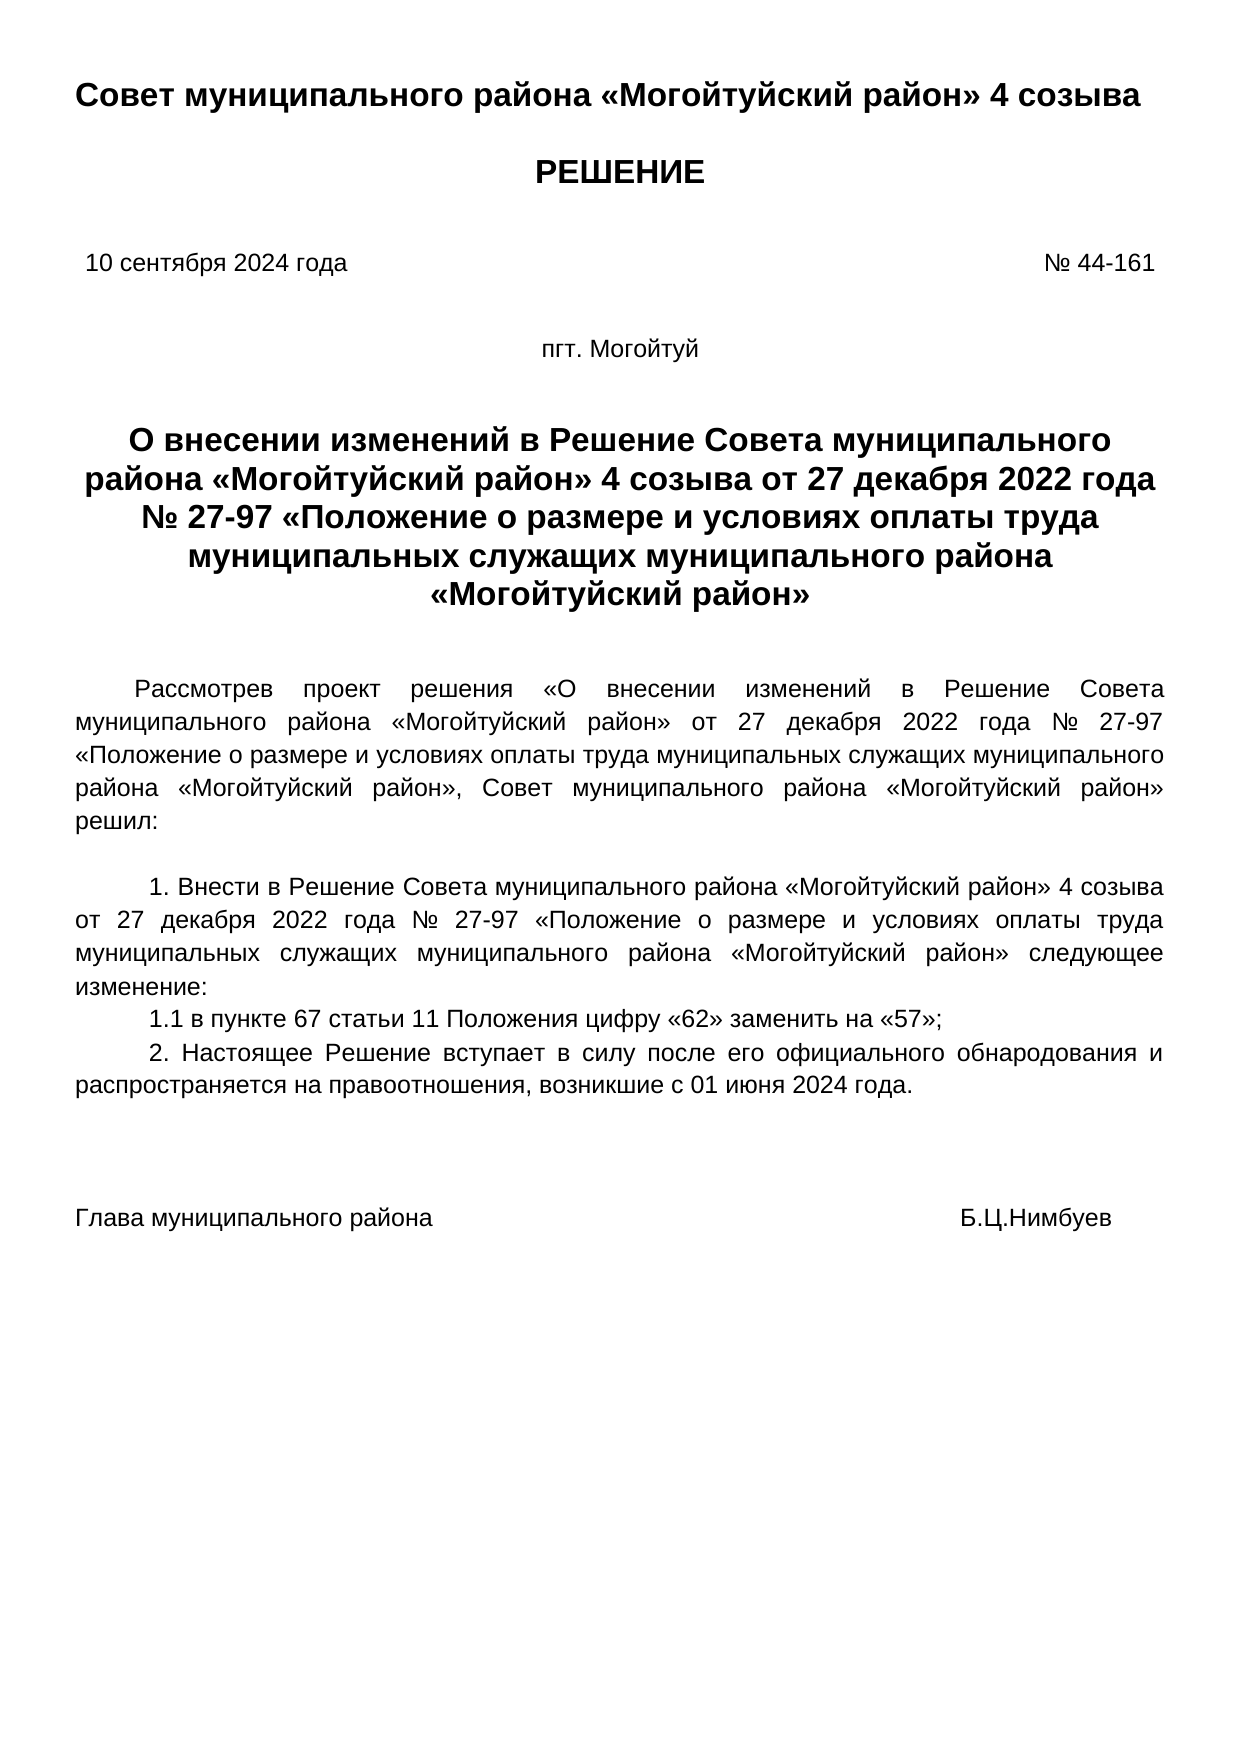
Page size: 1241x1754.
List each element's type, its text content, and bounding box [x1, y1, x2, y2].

text РЕШЕНИЕ [75, 152, 1165, 190]
text 10 сентября 2024 года № 44-161 [75, 248, 1165, 277]
text 1.1 в пункте 67 статьи 11 Положения цифру «62» заменить на «57»; [75, 1004, 1165, 1033]
text Глава муниципального района Б.Ц.Нимбуев [75, 1203, 1169, 1231]
text О внесении изменений в Решение Совета муниципального района «Могойтуйский район» 4 созыва от 27 декабря 2022 года № 27-97 «Положение о размере и условиях оплаты труда муниципальных служащих муниципального района «Могойтуйский район» [75, 420, 1165, 612]
text Рассмотрев проект решения «О внесении изменений в Решение Совета муниципального района «Могойтуйский район» от 27 декабря 2022 года № 27-97 «Положение о размере и условиях оплаты труда муниципальных служащих муниципального района «Могойтуйский район», Совет муниципального района «Могойтуйский район» решил: [75, 674, 1165, 835]
text 2. Настоящее Решение вступает в силу после его официального обнародования и распространяется на правоотношения, возникшие с 01 июня 2024 года. [75, 1037, 1165, 1099]
text 1. Внести в Решение Совета муниципального района «Могойтуйский район» 4 созыва от 27 декабря 2022 года № 27-97 «Положение о размере и условиях оплаты труда муниципальных служащих муниципального района «Могойтуйский район» следующее изменение: [75, 872, 1165, 1000]
text пгт. Могойтуй [75, 334, 1165, 363]
text Совет муниципального района «Могойтуйский район» 4 созыва [75, 75, 1165, 113]
